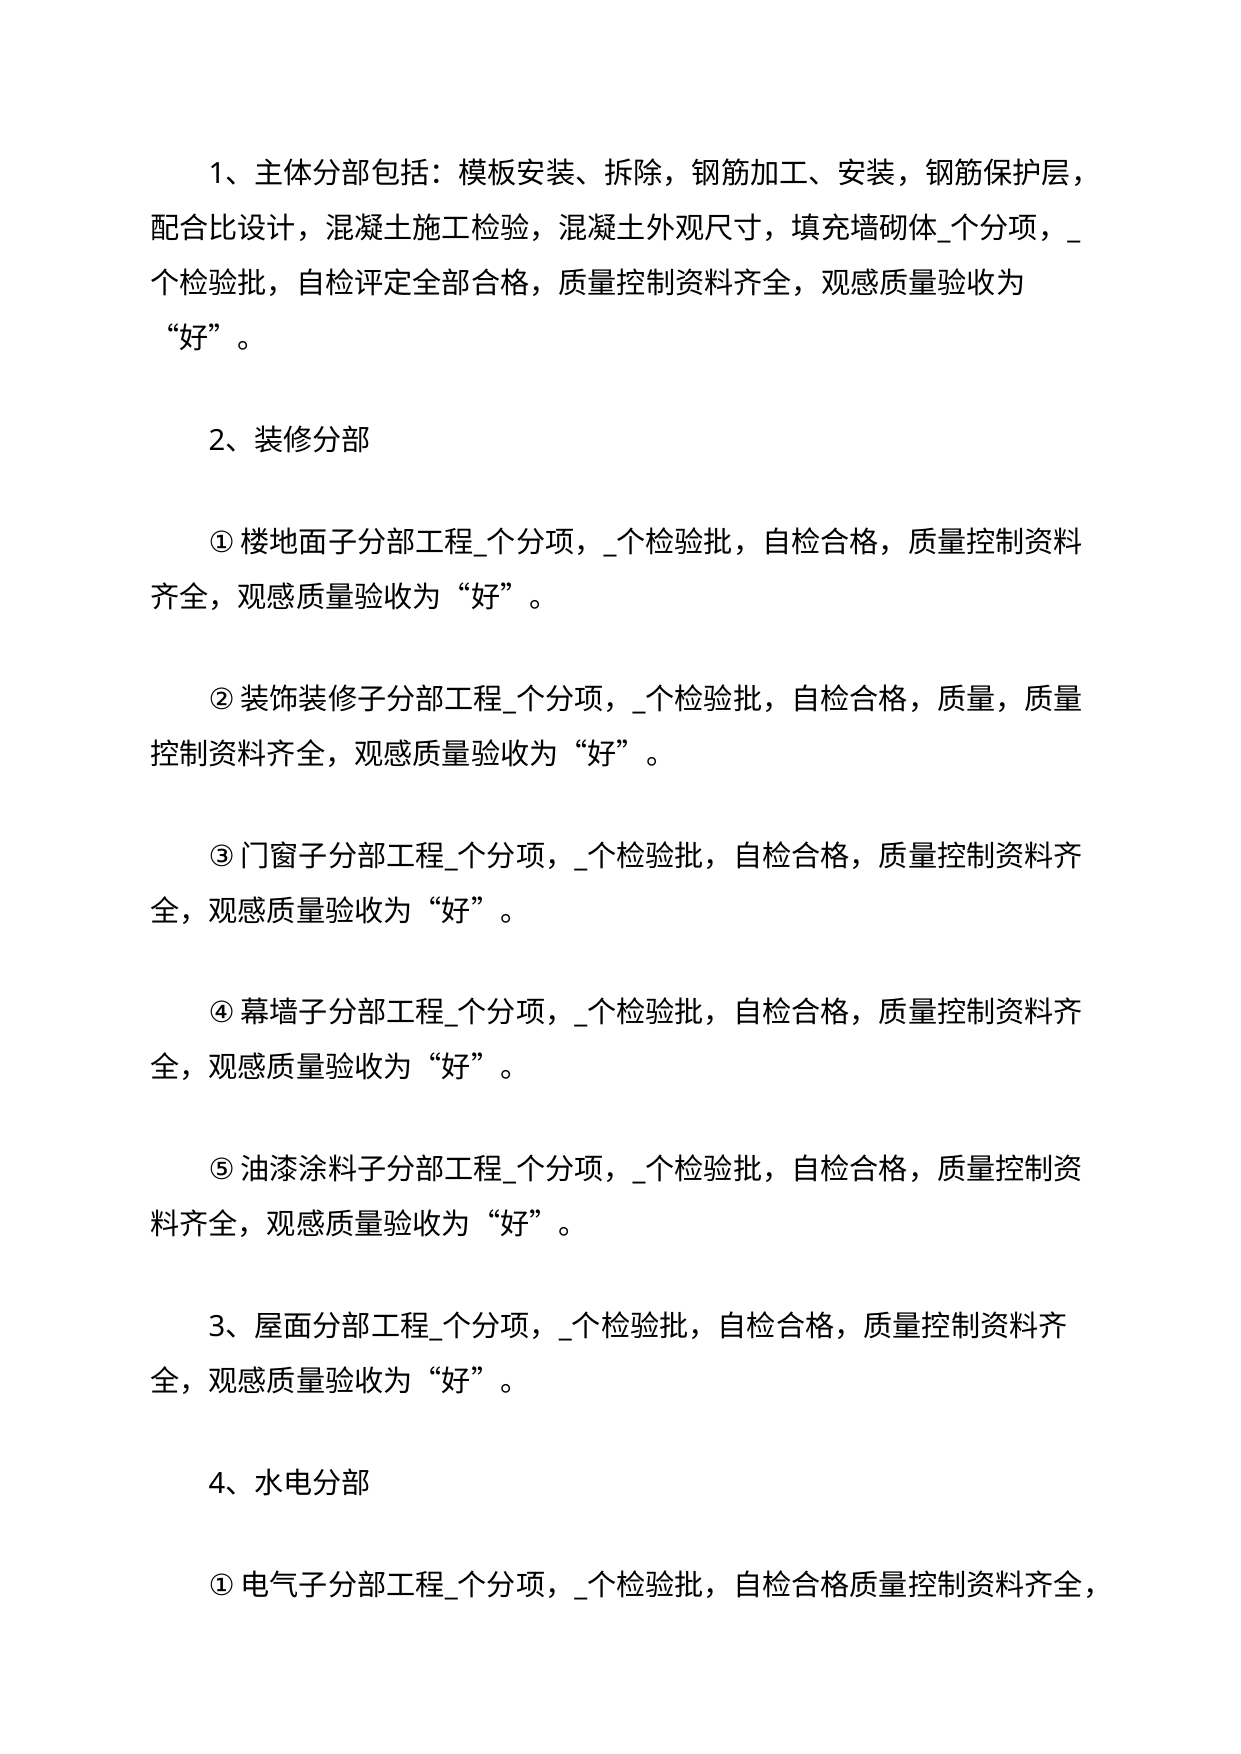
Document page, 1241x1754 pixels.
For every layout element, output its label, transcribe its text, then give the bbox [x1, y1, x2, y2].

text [150, 1561, 1090, 1604]
text 3、屋面分部工程_个分项，_个检验批，自检合格，质量控制资料齐全，观感质量验收为“好”。 [150, 1302, 1090, 1400]
text 1、主体分部包括：模板安装、拆除，钢筋加工、安装，钢筋保护层，配合比设计，混凝土施工检验，混凝土外观尺寸，填充墙砌体_个分项，_个检验批，自检评定全部合格，质量控制资料齐全，观感质量验收为“好”。 [150, 150, 1090, 357]
text ⑤油漆涂料子分部工程_个分项，_个检验批，自检合格，质量控制资料齐全，观感质量验收为“好”。 [150, 1146, 1090, 1243]
text 4、水电分部 [150, 1459, 1090, 1502]
text ④幕墙子分部工程_个分项，_个检验批，自检合格，质量控制资料齐全，观感质量验收为“好”。 [150, 989, 1090, 1086]
text 2、装修分部 [150, 417, 1090, 459]
text ③门窗子分部工程_个分项，_个检验批，自检合格，质量控制资料齐全，观感质量验收为“好”。 [150, 832, 1090, 929]
text ①楼地面子分部工程_个分项，_个检验批，自检合格，质量控制资料齐全，观感质量验收为“好”。 [150, 519, 1090, 616]
text ②装饰装修子分部工程_个分项，_个检验批，自检合格，质量，质量控制资料齐全，观感质量验收为“好”。 [150, 675, 1090, 773]
